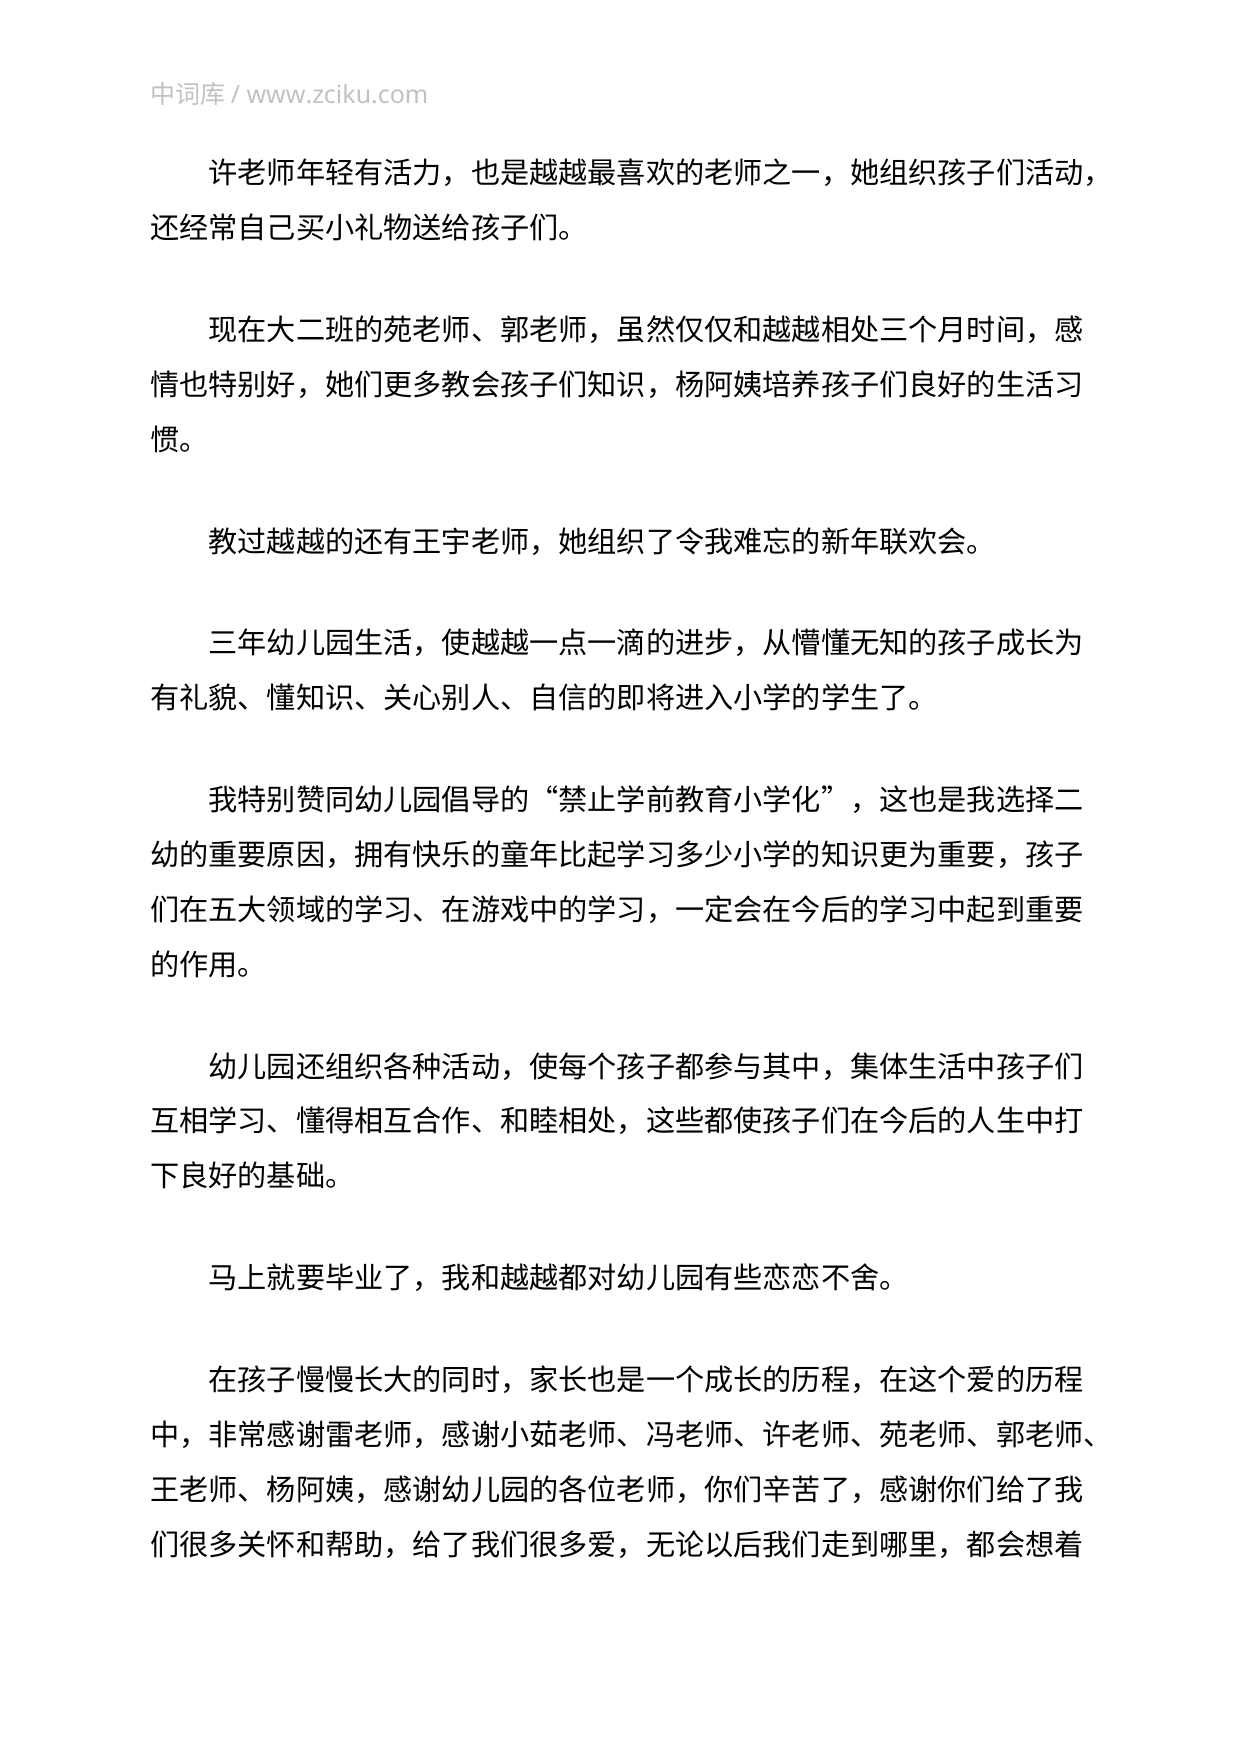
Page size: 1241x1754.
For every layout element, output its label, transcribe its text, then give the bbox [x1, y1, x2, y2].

text 许老师年轻有活力，也是越越最喜欢的老师之一，她组织孩子们活动，还经常自己买小礼物送给孩子们。 [150, 150, 1090, 247]
text 三年幼儿园生活，使越越一点一滴的进步，从懵懂无知的孩子成长为有礼貌、懂知识、关心别人、自信的即将进入小学的学生了。 [150, 620, 1090, 717]
text 幼儿园还组织各种活动，使每个孩子都参与其中，集体生活中孩子们互相学习、懂得相互合作、和睦相处，这些都使孩子们在今后的人生中打下良好的基础。 [150, 1043, 1090, 1195]
text 我特别赞同幼儿园倡导的“禁止学前教育小学化”，这也是我选择二幼的重要原因，拥有快乐的童年比起学习多少小学的知识更为重要，孩子们在五大领域的学习、在游戏中的学习，一定会在今后的学习中起到重要的作用。 [150, 777, 1090, 984]
text 教过越越的还有王宇老师，她组织了令我难忘的新年联欢会。 [150, 518, 1090, 561]
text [150, 1356, 1090, 1563]
text 马上就要毕业了，我和越越都对幼儿园有些恋恋不舍。 [150, 1255, 1090, 1297]
text 现在大二班的苑老师、郭老师，虽然仅仅和越越相处三个月时间，感情也特别好，她们更多教会孩子们知识，杨阿姨培养孩子们良好的生活习惯。 [150, 307, 1090, 459]
